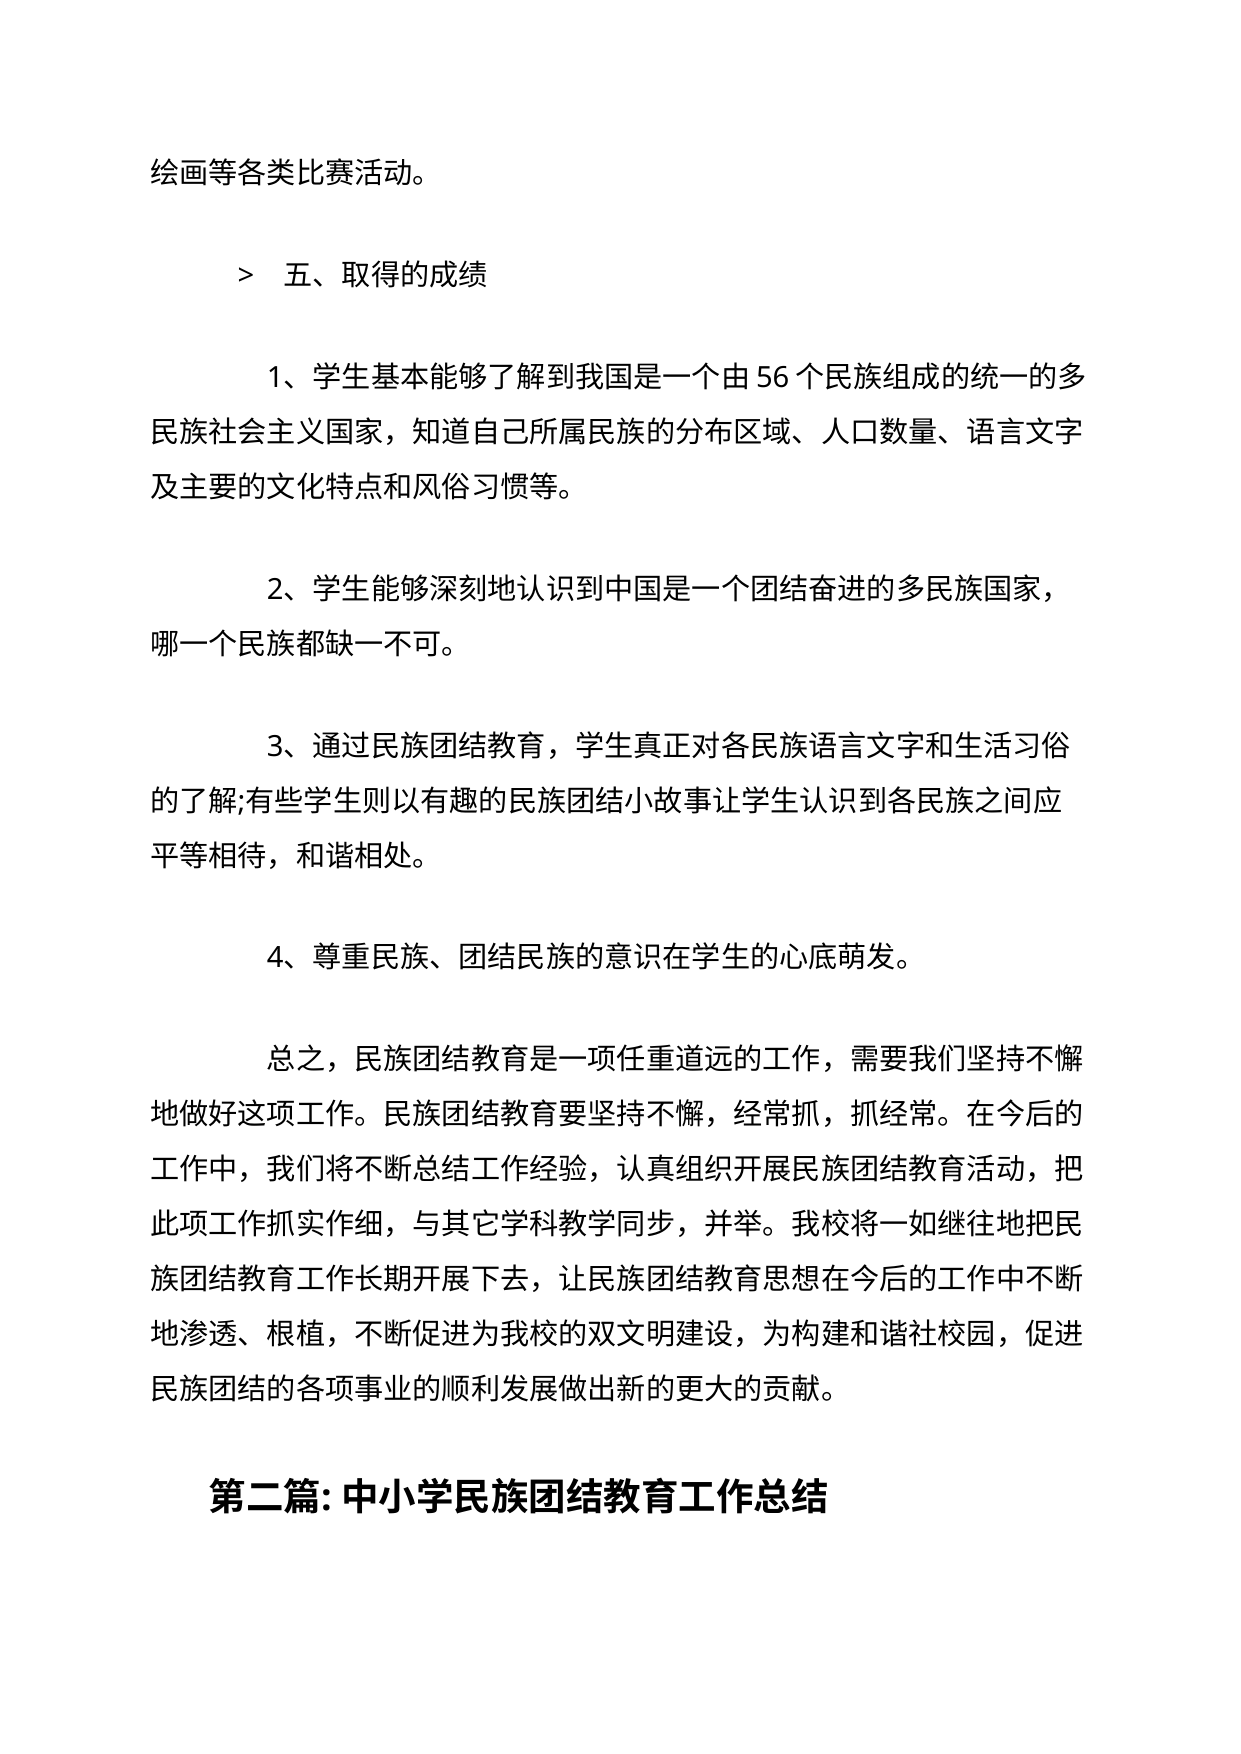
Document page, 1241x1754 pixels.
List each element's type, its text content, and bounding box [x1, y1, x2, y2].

text 2、学生能够深刻地认识到中国是一个团结奋进的多民族国家，哪一个民族都缺一不可。 [150, 565, 1090, 663]
text 总之，民族团结教育是一项任重道远的工作，需要我们坚持不懈地做好这项工作。民族团结教育要坚持不懈，经常抓，抓经常。在今后的工作中，我们将不断总结工作经验，认真组织开展民族团结教育活动，把此项工作抓实作细，与其它学科教学同步，并举。我校将一如继往地把民族团结教育工作长期开展下去，让民族团结教育思想在今后的工作中不断地渗透、根植，不断促进为我校的双文明建设，为构建和谐社校园，促进民族团结的各项事业的顺利发展做出新的更大的贡献。 [150, 1036, 1090, 1408]
text 1、学生基本能够了解到我国是一个由56个民族组成的统一的多民族社会主义国家，知道自己所属民族的分布区域、人口数量、语言文字及主要的文化特点和风俗习惯等。 [150, 354, 1090, 506]
text > 五、取得的成绩 [150, 252, 1090, 294]
text 第二篇: 中小学民族团结教育工作总结 [150, 1467, 1090, 1522]
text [150, 150, 1090, 192]
text 4、尊重民族、团结民族的意识在学生的心底萌发。 [150, 934, 1090, 976]
text 3、通过民族团结教育，学生真正对各民族语言文字和生活习俗的了解;有些学生则以有趣的民族团结小故事让学生认识到各民族之间应平等相待，和谐相处。 [150, 722, 1090, 874]
